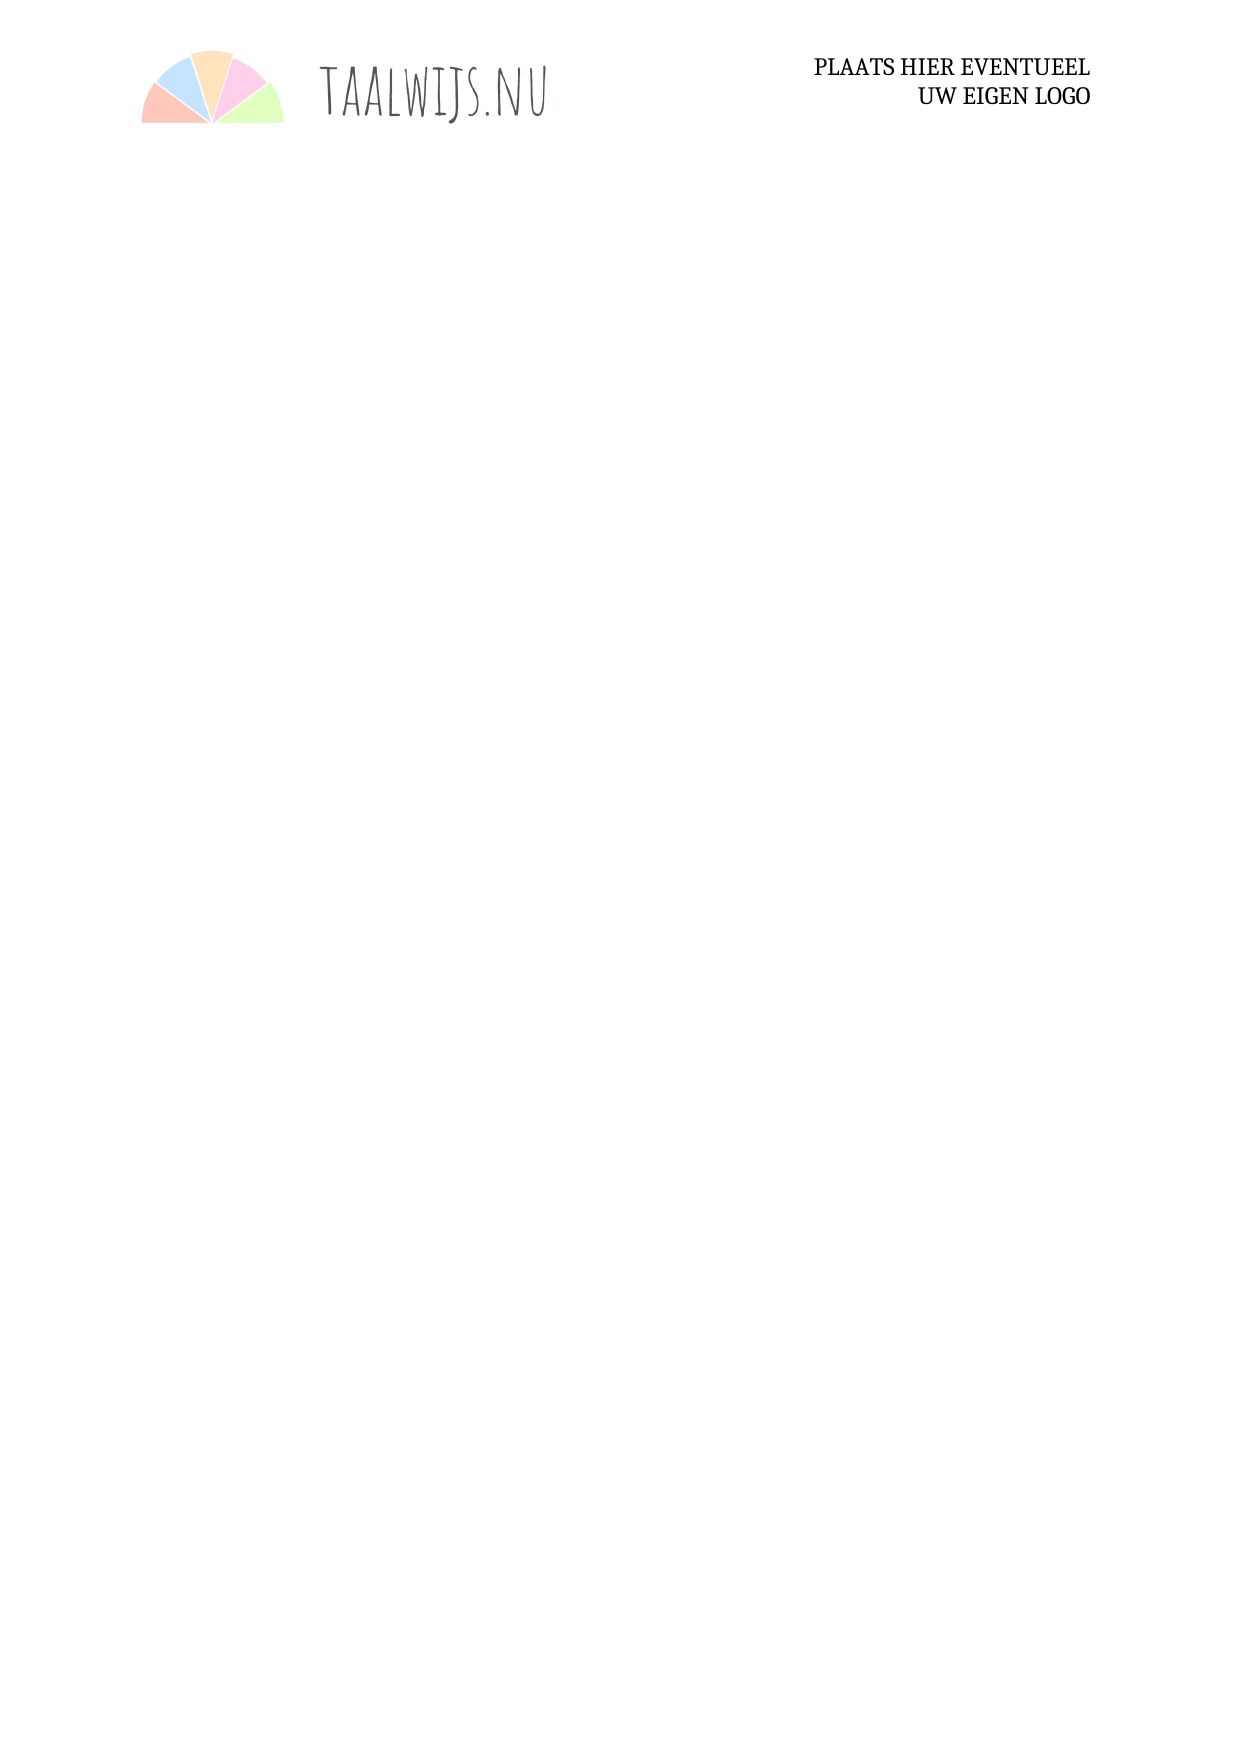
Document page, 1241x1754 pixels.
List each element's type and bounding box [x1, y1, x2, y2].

picture [139, 48, 548, 128]
